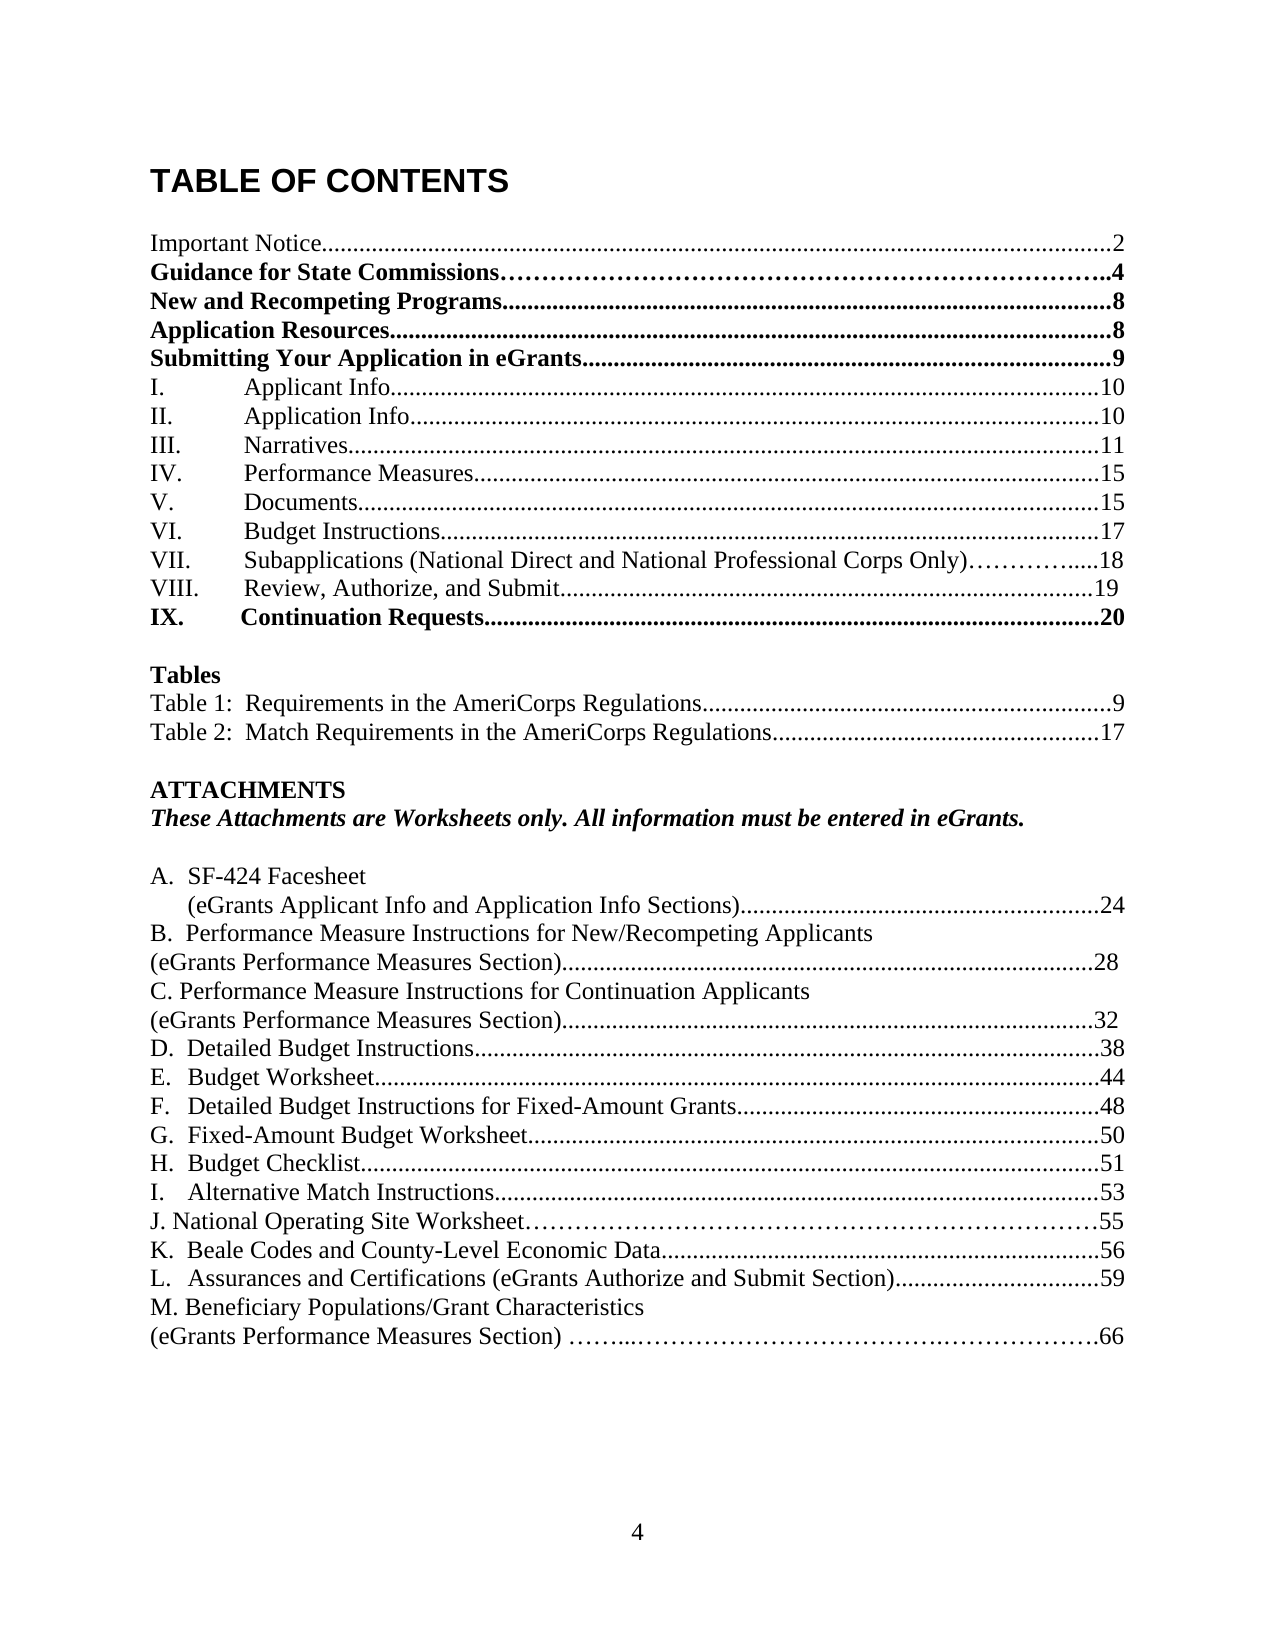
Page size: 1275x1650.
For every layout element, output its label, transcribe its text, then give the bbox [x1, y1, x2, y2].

text IX. Continuation Requests 20 [150, 602, 1125, 631]
text (eGrants Applicant Info and Application Info Sections) 24 [150, 890, 1125, 918]
text D. Detailed Budget Instructions 38 [150, 1033, 1125, 1062]
text Application Resources 8 [150, 315, 1125, 343]
text TABLE OF CONTENTS [150, 161, 1125, 200]
text C. Performance Measure Instructions for Continuation Applicants [150, 976, 1125, 1005]
text IV. Performance Measures 15 [150, 458, 1125, 487]
text Table 1: Requirements in the AmeriCorps Regulations 9 [150, 688, 1125, 717]
text H. Budget Checklist 51 [150, 1148, 1125, 1177]
text M. Beneficiary Populations/Grant Characteristics [150, 1292, 1125, 1321]
text L. Assurances and Certifications (eGrants Authorize and Submit Section) 59 [150, 1263, 1125, 1292]
text A. SF-424 Facesheet [150, 861, 1125, 890]
text F. Detailed Budget Instructions for Fixed-Amount Grants 48 [150, 1091, 1125, 1120]
text B. Performance Measure Instructions for New/Recompeting Applicants [150, 918, 1125, 947]
text (eGrants Performance Measures Section) 32 [150, 1005, 1125, 1033]
text III. Narratives 11 [150, 430, 1125, 458]
text (eGrants Performance Measures Section) 28 [150, 947, 1125, 976]
text Table 2: Match Requirements in the AmeriCorps Regulations 17 [150, 717, 1125, 746]
text (eGrants Performance Measures Section) ……...……………………………….……………….66 [150, 1321, 1125, 1350]
text II. Application Info 10 [150, 401, 1125, 430]
text Guidance for State Commissions………………………………………………………………..4 [150, 257, 1125, 286]
text J. National Operating Site Worksheet……………………………………………………………55 [150, 1206, 1125, 1235]
text Important Notice 2 [150, 228, 1125, 257]
text New and Recompeting Programs 8 [150, 286, 1125, 315]
text I. Applicant Info 10 [150, 372, 1125, 401]
text Submitting Your Application in eGrants 9 [150, 343, 1125, 372]
text E. Budget Worksheet 44 [150, 1062, 1125, 1091]
text I. Alternative Match Instructions 53 [150, 1177, 1125, 1206]
text Tables [150, 660, 1125, 688]
text These Attachments are Worksheets only. All information must be entered in eGrants. [150, 803, 1125, 832]
text K. Beale Codes and County-Level Economic Data 56 [150, 1235, 1125, 1263]
text VI. Budget Instructions 17 [150, 516, 1125, 545]
text V. Documents 15 [150, 487, 1125, 516]
text VII. Subapplications (National Direct and National Professional Corps Only)………….....18 [150, 545, 1125, 573]
text VIII. Review, Authorize, and Submit 19 [150, 573, 1125, 602]
text ATTACHMENTS [150, 775, 1125, 803]
text G. Fixed-Amount Budget Worksheet 50 [150, 1120, 1125, 1148]
